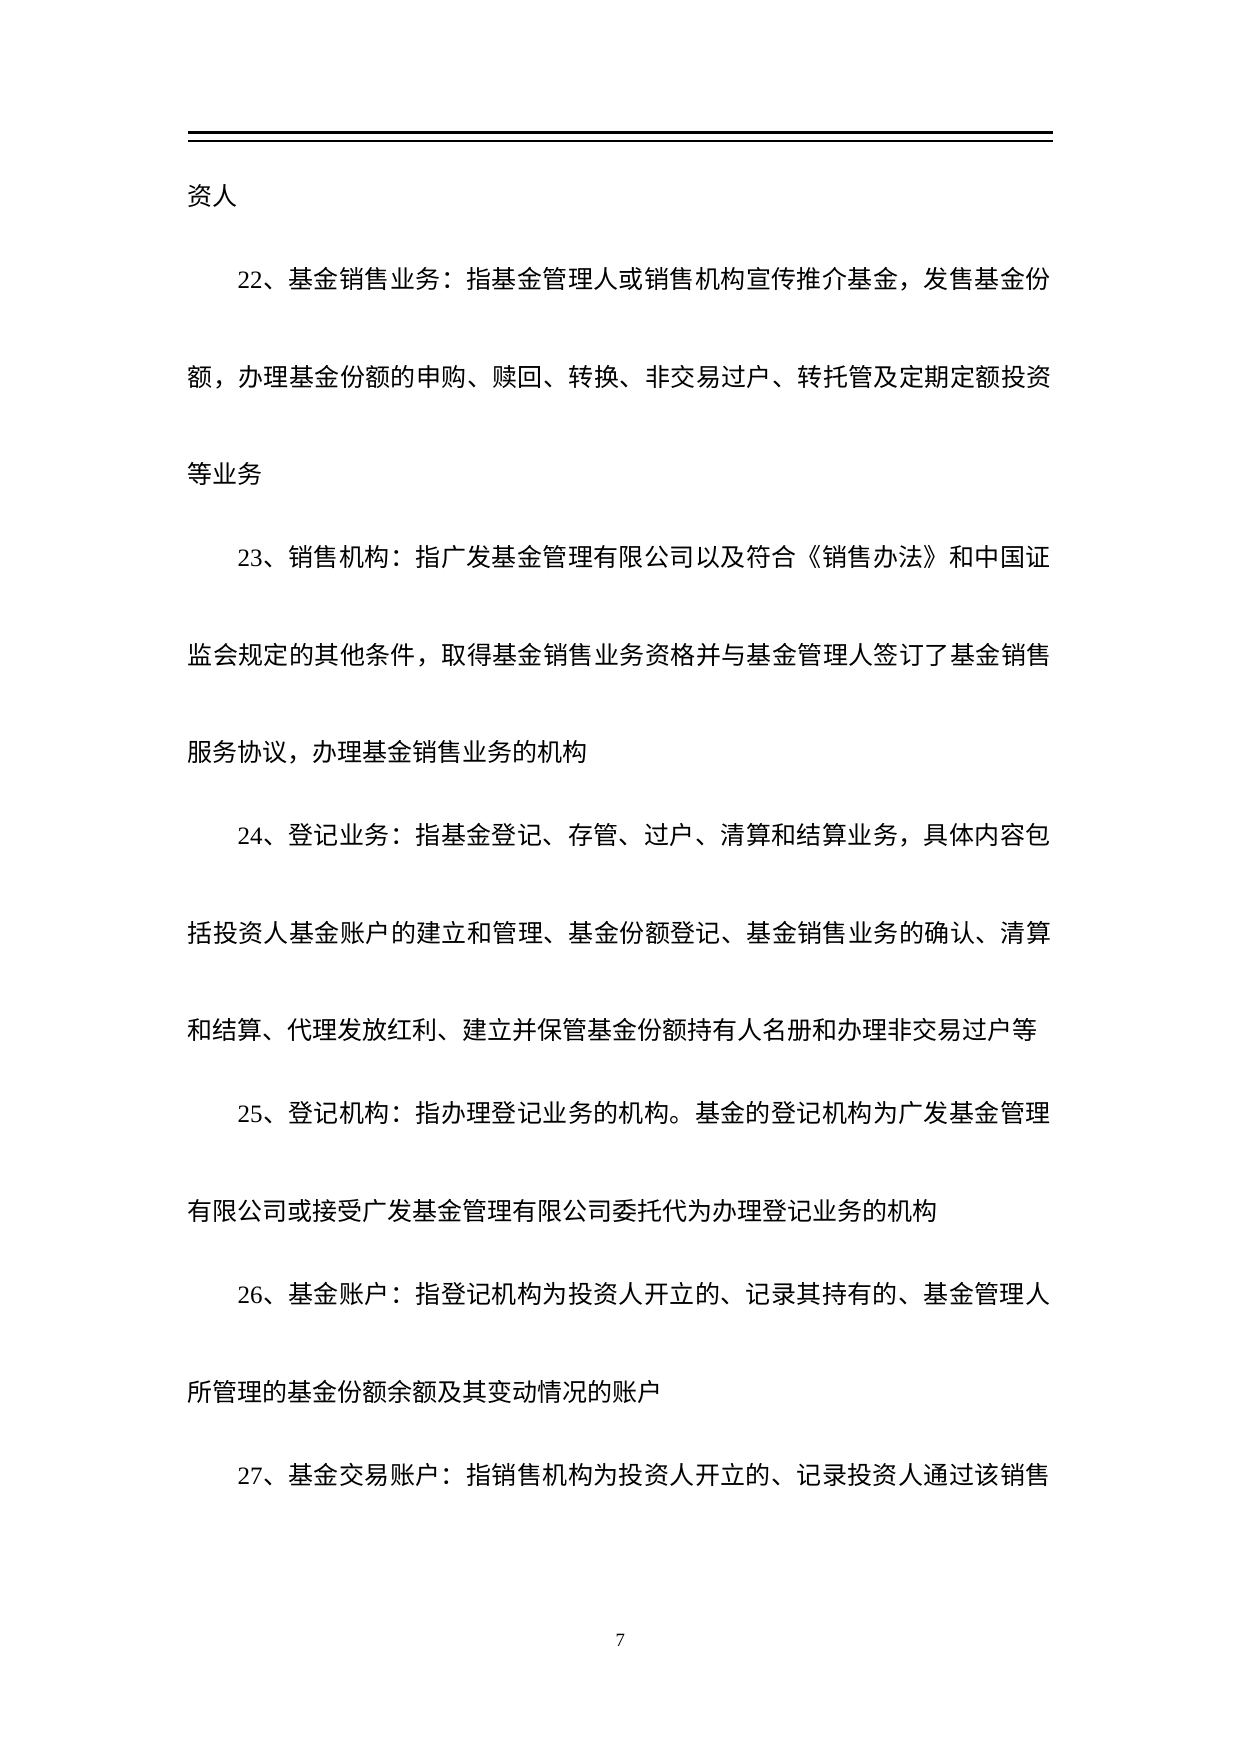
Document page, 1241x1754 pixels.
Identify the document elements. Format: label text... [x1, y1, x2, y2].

text 25、登记机构：指办理登记业务的机构。基金的登记机构为广发基金管理有限公司或接受广发基金管理有限公司委托代为办理登记业务的机构 [187, 1079, 1053, 1242]
text 22、基金销售业务：指基金管理人或销售机构宣传推介基金，发售基金份额，办理基金份额的申购、赎回、转换、非交易过户、转托管及定期定额投资等业务 [187, 245, 1053, 505]
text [187, 1441, 1053, 1506]
text 24、登记业务：指基金登记、存管、过户、清算和结算业务，具体内容包括投资人基金账户的建立和管理、基金份额登记、基金销售业务的确认、清算和结算、代理发放红利、建立并保管基金份额持有人名册和办理非交易过户等 [187, 801, 1053, 1061]
text 23、销售机构：指广发基金管理有限公司以及符合《销售办法》和中国证监会规定的其他条件，取得基金销售业务资格并与基金管理人签订了基金销售服务协议，办理基金销售业务的机构 [187, 523, 1053, 783]
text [187, 162, 1053, 227]
text 26、基金账户：指登记机构为投资人开立的、记录其持有的、基金管理人所管理的基金份额余额及其变动情况的账户 [187, 1260, 1053, 1423]
